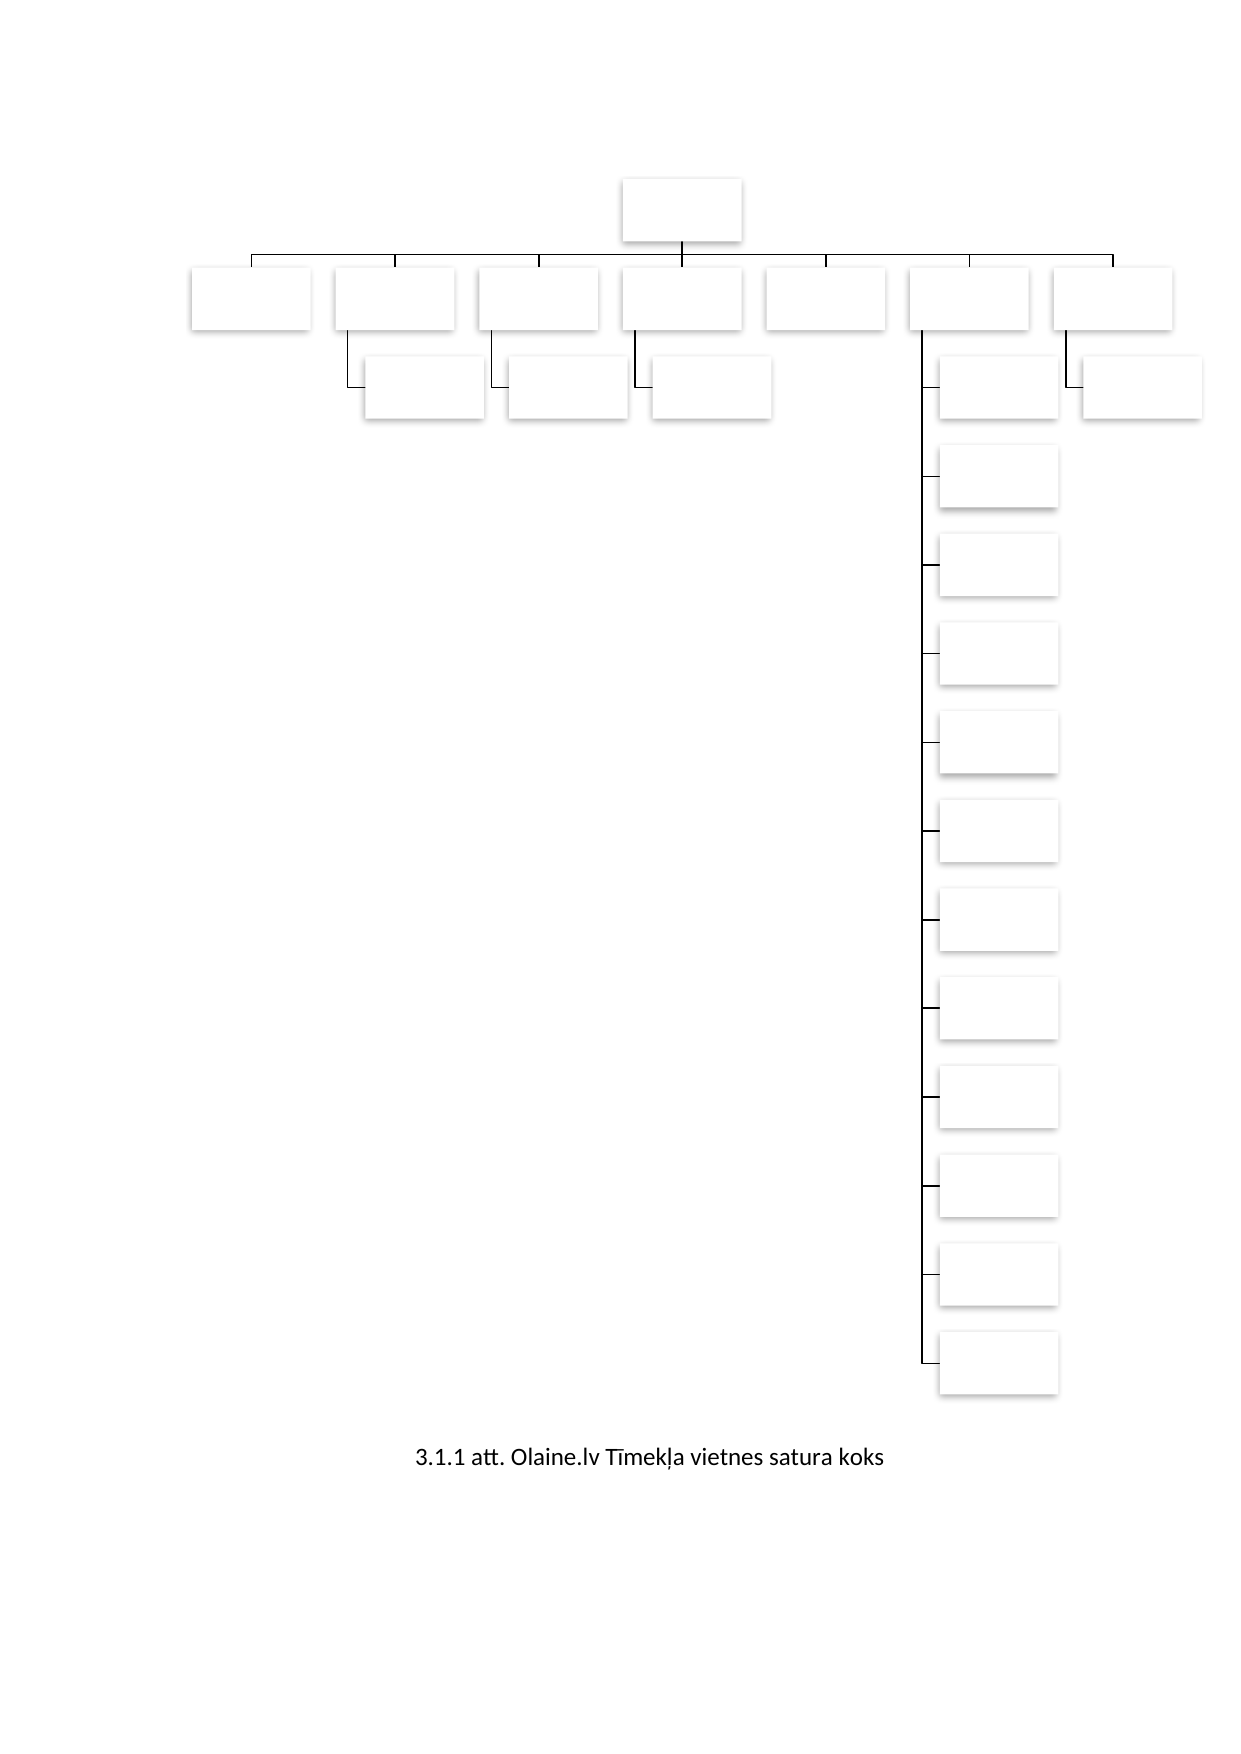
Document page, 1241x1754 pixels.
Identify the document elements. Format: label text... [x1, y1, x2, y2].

text 3.1.1 att. Olaine.lv Tīmekļa vietnes satura koks [177, 1442, 1122, 1472]
